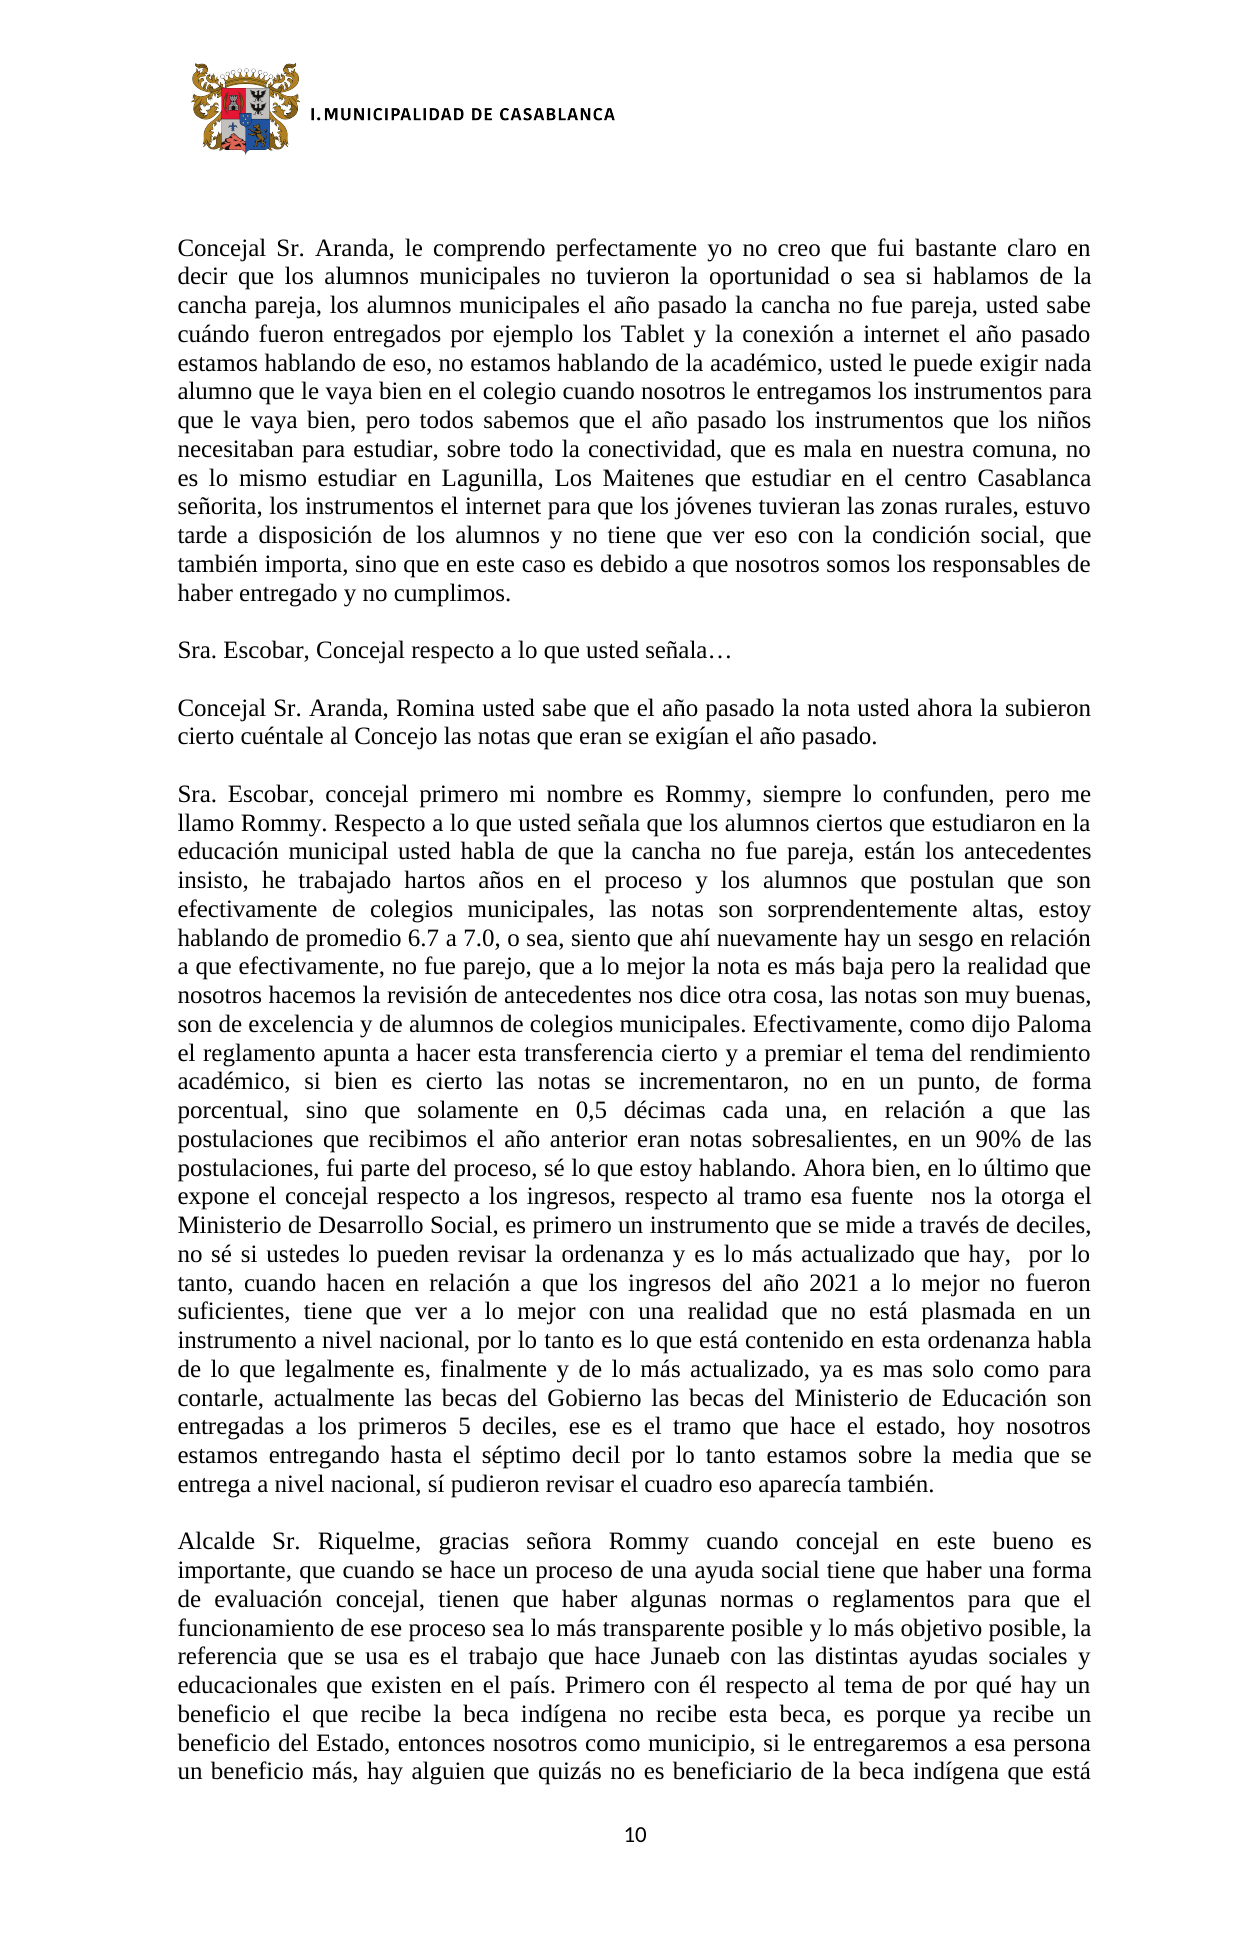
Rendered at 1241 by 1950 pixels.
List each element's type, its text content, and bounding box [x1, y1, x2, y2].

text Concejal Sr. Aranda, Romina usted sabe que el año pasado la nota usted ahora la subieron cierto cuéntale al Concejo las notas que eran se exigían el año pasado. [177, 693, 1092, 750]
text Sra. Escobar, Concejal respecto a lo que usted señala… [177, 635, 1092, 664]
text Concejal Sr. Aranda, le comprendo perfectamente yo no creo que fui bastante claro en decir que los alumnos municipales no tuvieron la oportunidad o sea si hablamos de la cancha pareja, los alumnos municipales el año pasado la cancha no fue pareja, usted sabe cuándo fueron entregados por ejemplo los Tablet y la conexión a internet el año pasado estamos hablando de eso, no estamos hablando de la académico, usted le puede exigir nada alumno que le vaya bien en el colegio cuando nosotros le entregamos los instrumentos para que le vaya bien, pero todos sabemos que el año pasado los instrumentos que los niños necesitaban para estudiar, sobre todo la conectividad, que es mala en nuestra comuna, no es lo mismo estudiar en Lagunilla, Los Maitenes que estudiar en el centro Casablanca señorita, los instrumentos el internet para que los jóvenes tuvieran las zonas rurales, estuvo tarde a disposición de los alumnos y no tiene que ver eso con la condición social, que también importa, sino que en este caso es debido a que nosotros somos los responsables de haber entregado y no cumplimos. [177, 233, 1092, 606]
text Sra. Escobar, concejal primero mi nombre es Rommy, siempre lo confunden, pero me llamo Rommy. Respecto a lo que usted señala que los alumnos ciertos que estudiaron en la educación municipal usted habla de que la cancha no fue pareja, están los antecedentes insisto, he trabajado hartos años en el proceso y los alumnos que postulan que son efectivamente de colegios municipales, las notas son sorprendentemente altas, estoy hablando de promedio 6.7 a 7.0, o sea, siento que ahí nuevamente hay un sesgo en relación a que efectivamente, no fue parejo, que a lo mejor la nota es más baja pero la realidad que nosotros hacemos la revisión de antecedentes nos dice otra cosa, las notas son muy buenas, son de excelencia y de alumnos de colegios municipales. Efectivamente, como dijo Paloma el reglamento apunta a hacer esta transferencia cierto y a premiar el tema del rendimiento académico, si bien es cierto las notas se incrementaron, no en un punto, de forma porcentual, sino que solamente en 0,5 décimas cada una, en relación a que las postulaciones que recibimos el año anterior eran notas sobresalientes, en un 90% de las postulaciones, fui parte del proceso, sé lo que estoy hablando. Ahora bien, en lo último que expone el concejal respecto a los ingresos, respecto al tramo esa fuente nos la otorga el Ministerio de Desarrollo Social, es primero un instrumento que se mide a través de deciles, no sé si ustedes lo pueden revisar la ordenanza y es lo más actualizado que hay, por lo tanto, cuando hacen en relación a que los ingresos del año 2021 a lo mejor no fueron suficientes, tiene que ver a lo mejor con una realidad que no está plasmada en un instrumento a nivel nacional, por lo tanto es lo que está contenido en esta ordenanza habla de lo que legalmente es, finalmente y de lo más actualizado, ya es mas solo como para contarle, actualmente las becas del Gobierno las becas del Ministerio de Educación son entregadas a los primeros 5 deciles, ese es el tramo que hace el estado, hoy nosotros estamos entregando hasta el séptimo decil por lo tanto estamos sobre la media que se entrega a nivel nacional, sí pudieron revisar el cuadro eso aparecía también. [177, 779, 1092, 1498]
picture [177, 14, 632, 204]
